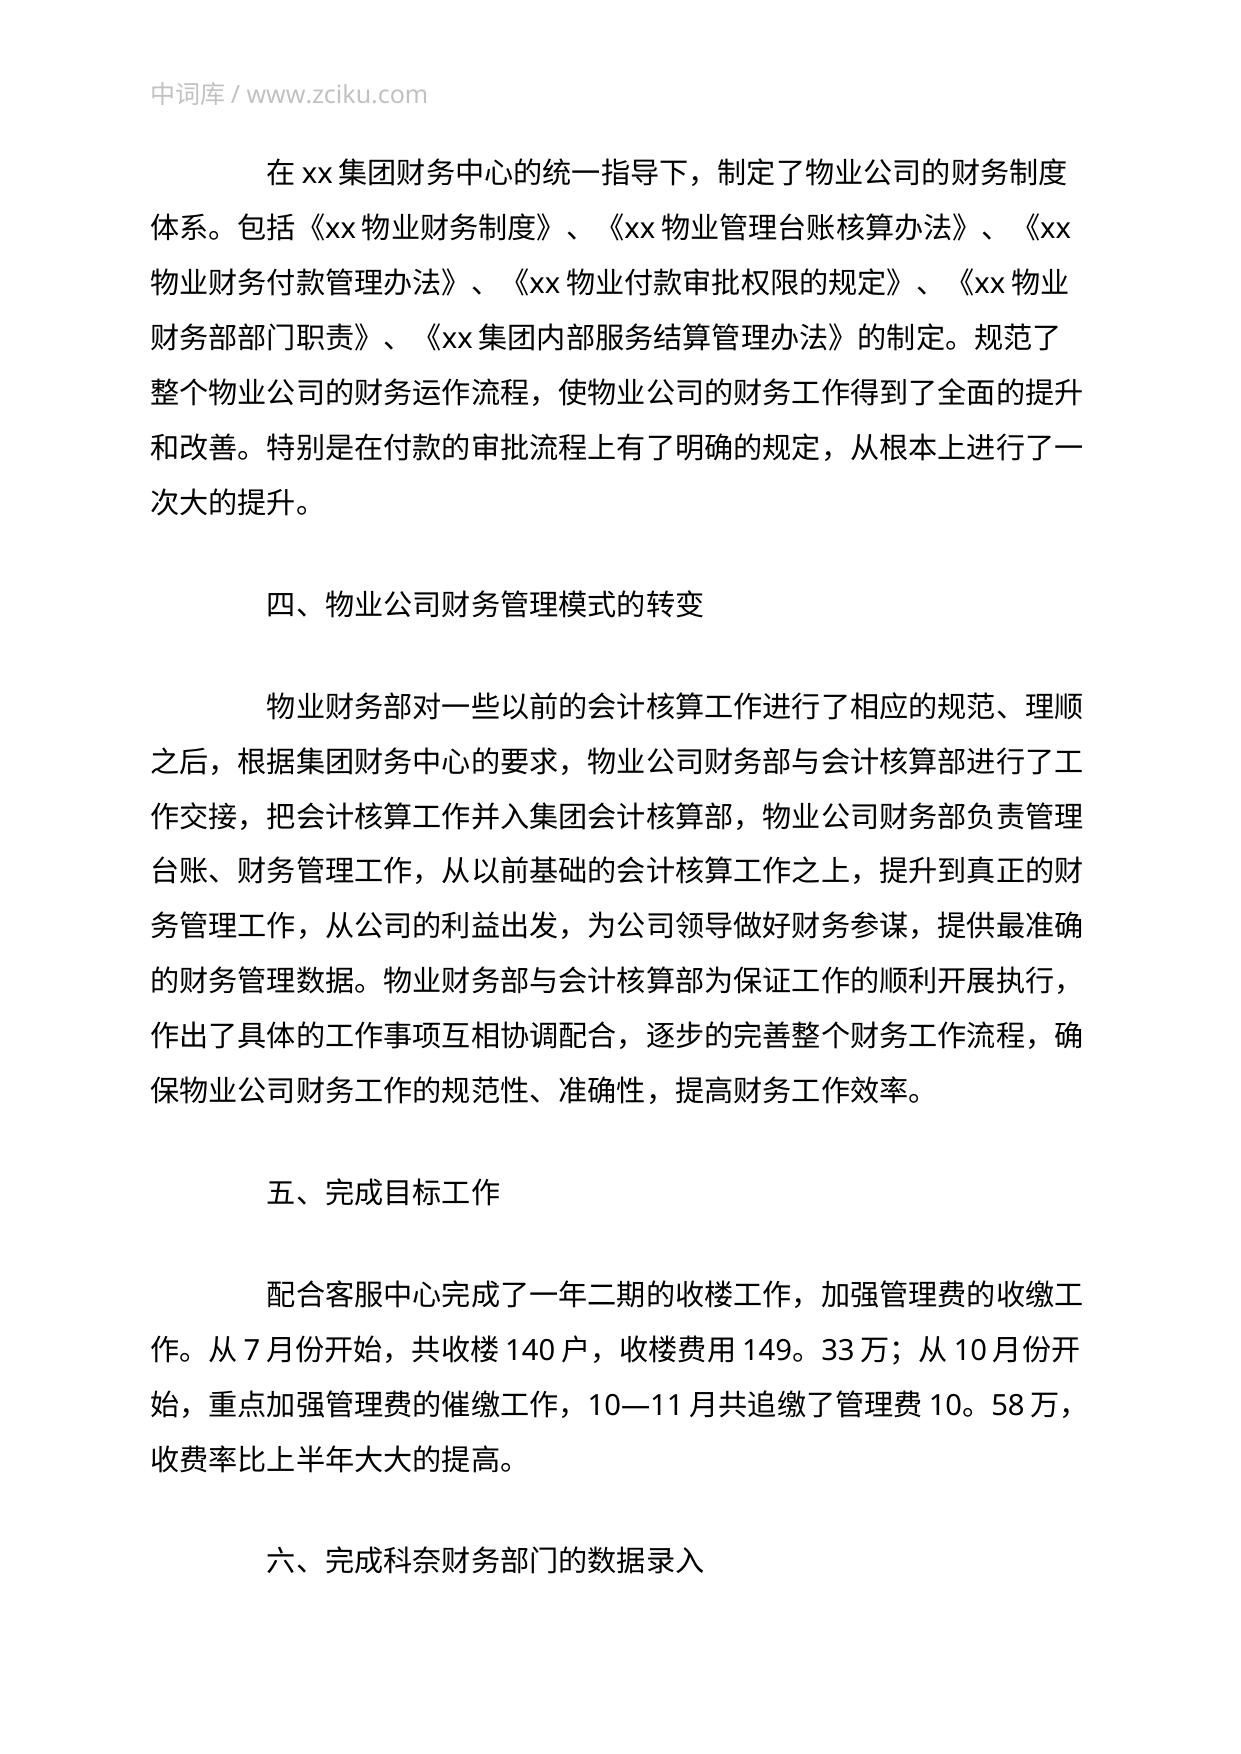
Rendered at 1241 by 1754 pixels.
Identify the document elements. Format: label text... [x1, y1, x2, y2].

text 四、物业公司财务管理模式的转变 [150, 582, 1090, 624]
text 配合客服中心完成了一年二期的收楼工作，加强管理费的收缴工作。从7月份开始，共收楼140户，收楼费用149。33万；从10月份开始，重点加强管理费的催缴工作，10—11月共追缴了管理费10。58万，收费率比上半年大大的提高。 [150, 1271, 1090, 1478]
text 五、完成目标工作 [150, 1169, 1090, 1212]
text 六、完成科奈财务部门的数据录入 [150, 1538, 1090, 1580]
text 在xx集团财务中心的统一指导下，制定了物业公司的财务制度体系。包括《xx物业财务制度》、《xx物业管理台账核算办法》、《xx物业财务付款管理办法》、《xx物业付款审批权限的规定》、《xx物业财务部部门职责》、《xx集团内部服务结算管理办法》的制定。规范了整个物业公司的财务运作流程，使物业公司的财务工作得到了全面的提升和改善。特别是在付款的审批流程上有了明确的规定，从根本上进行了一次大的提升。 [150, 150, 1090, 522]
text 物业财务部对一些以前的会计核算工作进行了相应的规范、理顺之后，根据集团财务中心的要求，物业公司财务部与会计核算部进行了工作交接，把会计核算工作并入集团会计核算部，物业公司财务部负责管理台账、财务管理工作，从以前基础的会计核算工作之上，提升到真正的财务管理工作，从公司的利益出发，为公司领导做好财务参谋，提供最准确的财务管理数据。物业财务部与会计核算部为保证工作的顺利开展执行，作出了具体的工作事项互相协调配合，逐步的完善整个财务工作流程，确保物业公司财务工作的规范性、准确性，提高财务工作效率。 [150, 683, 1090, 1110]
